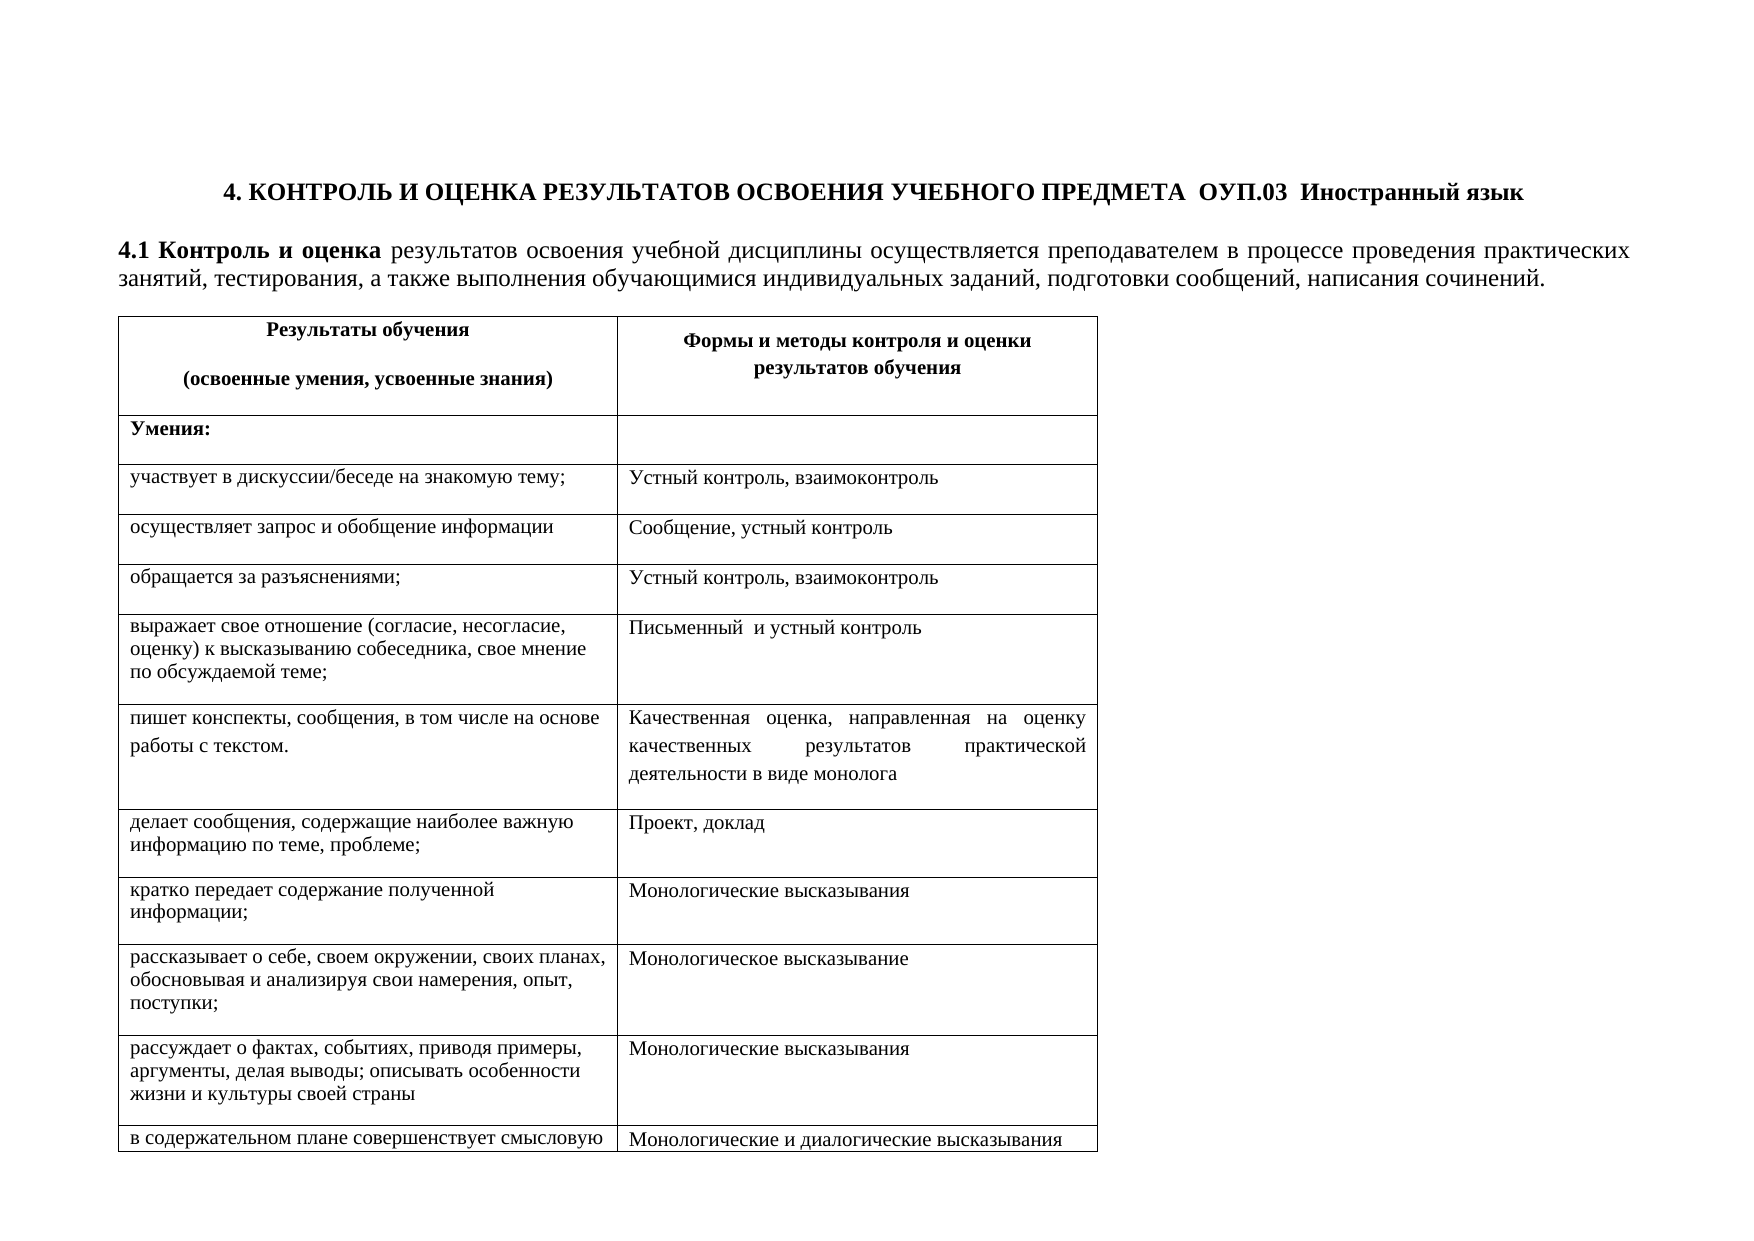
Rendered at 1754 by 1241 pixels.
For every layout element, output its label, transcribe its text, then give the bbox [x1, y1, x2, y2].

table_cell Монологические высказывания [618, 878, 1097, 944]
table_cell Проект, доклад [618, 810, 1097, 877]
table_cell рассказывает о себе, своем окружении, своих планах, обосновывая и анализируя свои намерения, опыт, поступки; [119, 945, 617, 1035]
table_cell Письменный и устный контроль [618, 615, 1097, 704]
table_cell делает сообщения, содержащие наиболее важную информацию по теме, проблеме; [119, 810, 617, 877]
table_cell выражает свое отношение (согласие, несогласие, оценку) к высказыванию собеседника, свое мнение по обсуждаемой теме; [119, 615, 617, 704]
table_cell осуществляет запрос и обобщение информации [119, 515, 617, 564]
table_cell пишет конспекты, сообщения, в том числе на основе работы с текстом. [119, 705, 617, 809]
text 4. КОНТРОЛЬ И ОЦЕНКА РЕЗУЛЬТАТОВ ОСВОЕНИЯ УЧЕБНОГО ПРЕДМЕТА ОУП.03 Иностранный язык [118, 177, 1631, 206]
table_cell Устный контроль, взаимоконтроль [618, 465, 1097, 514]
table_header Результаты обучения (освоенные умения, усвоенные знания) [119, 317, 617, 414]
table_header Формы и методы контроля и оценки результатов обучения [618, 317, 1097, 414]
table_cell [618, 1126, 1097, 1151]
table_cell кратко передает содержание полученной информации; [119, 878, 617, 944]
table_cell Монологическое высказывание [618, 945, 1097, 1035]
table_cell [618, 416, 1097, 464]
table_cell Сообщение, устный контроль [618, 515, 1097, 564]
table_cell рассуждает о фактах, событиях, приводя примеры, аргументы, делая выводы; описывать особенности жизни и культуры своей страны [119, 1036, 617, 1125]
table_cell Умения: [119, 416, 617, 464]
table_cell обращается за разъяснениями; [119, 565, 617, 614]
table_cell Качественная оценка, направленная на оценку качественных результатов практической деятельности в виде монолога [618, 705, 1097, 809]
table_cell участвует в дискуссии/беседе на знакомую тему; [119, 465, 617, 514]
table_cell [119, 1126, 617, 1151]
table_cell Монологические высказывания [618, 1036, 1097, 1125]
table_cell Устный контроль, взаимоконтроль [618, 565, 1097, 614]
text 4.1 Контроль и оценка результатов освоения учебной дисциплины осуществляется преподавателем в процессе проведения практических занятий, тестирования, а также выполнения обучающимися индивидуальных заданий, подготовки сообщений, написания сочинений. [118, 235, 1632, 292]
